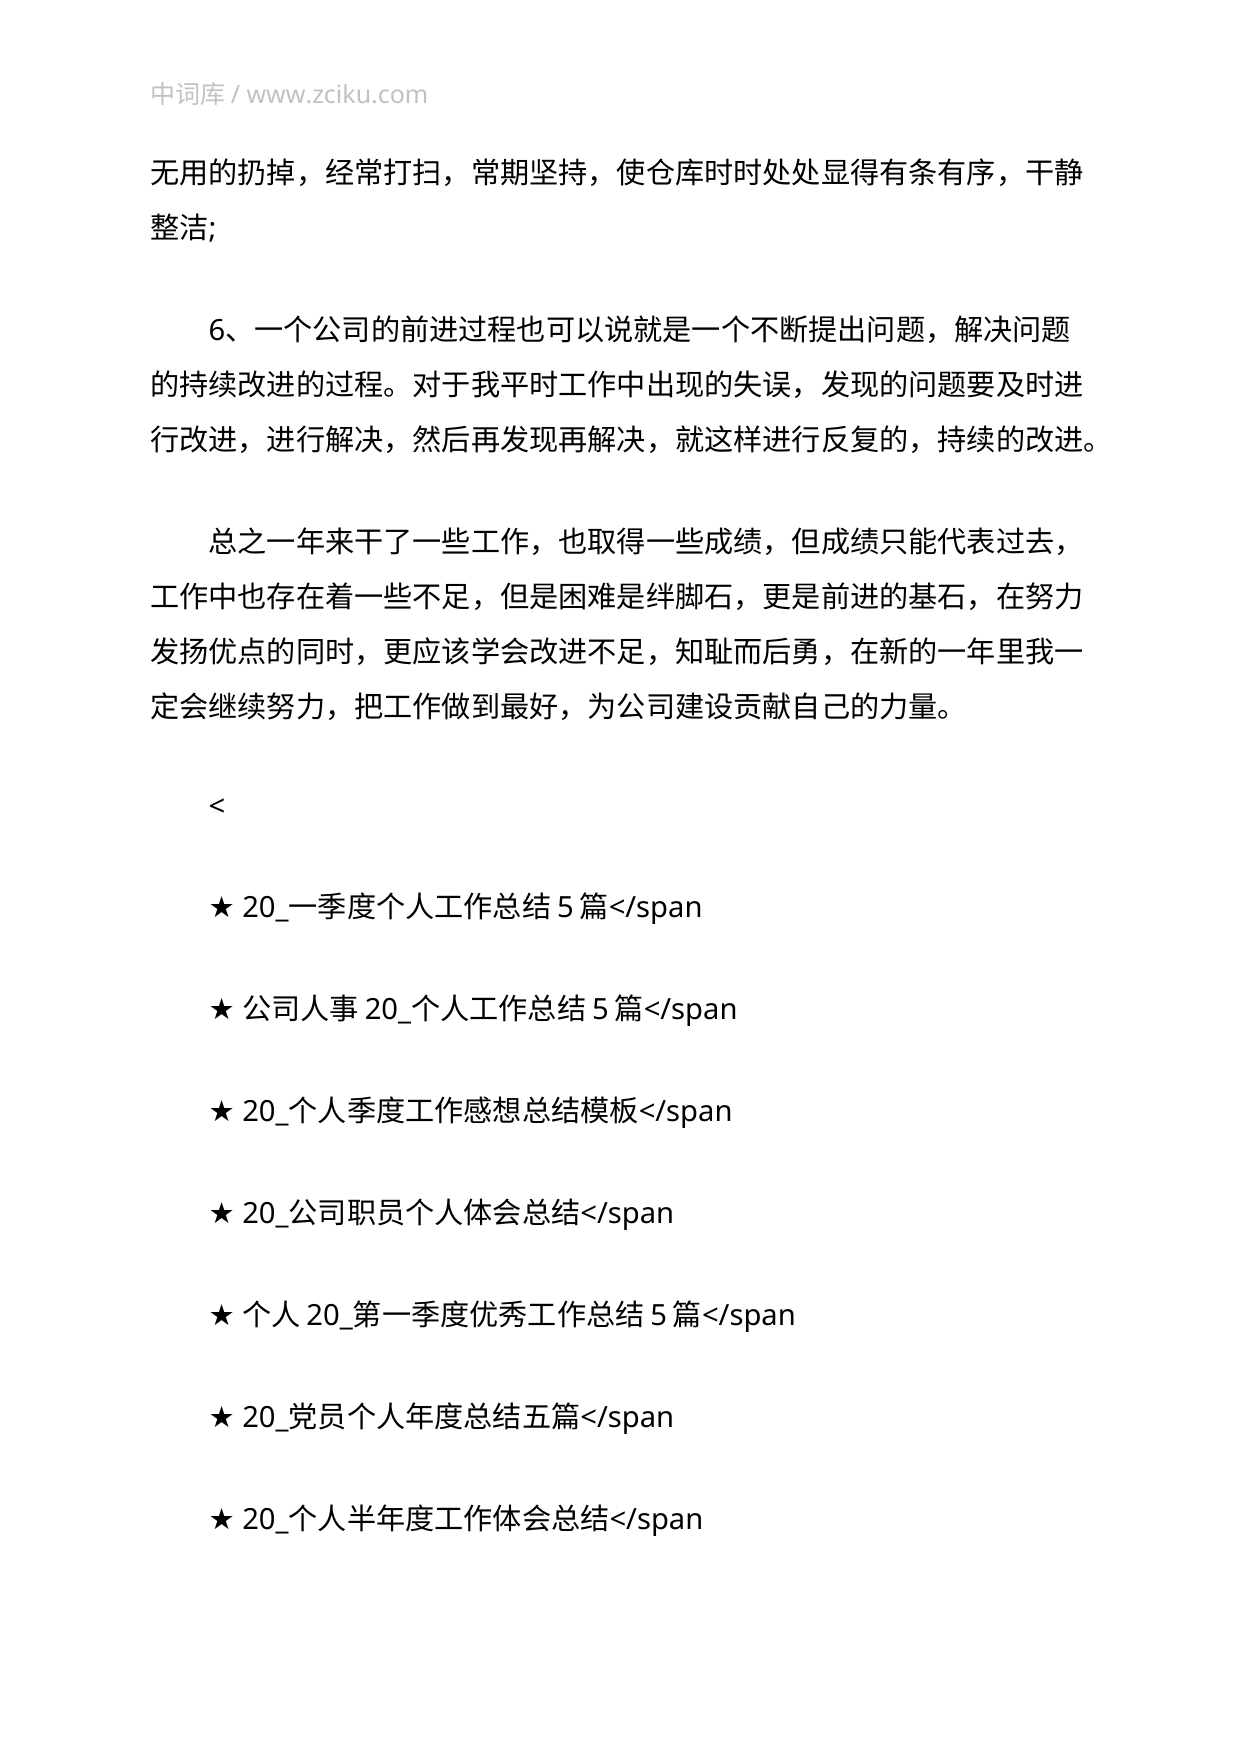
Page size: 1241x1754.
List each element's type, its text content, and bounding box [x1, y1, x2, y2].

text 总之一年来干了一些工作，也取得一些成绩，但成绩只能代表过去，工作中也存在着一些不足，但是困难是绊脚石，更是前进的基石，在努力发扬优点的同时，更应该学会改进不足，知耻而后勇，在新的一年里我一定会继续努力，把工作做到最好，为公司建设贡献自己的力量。 [150, 518, 1090, 726]
text ★ 个人20_第一季度优秀工作总结5篇</span [150, 1291, 1090, 1334]
text 6、一个公司的前进过程也可以说就是一个不断提出问题，解决问题的持续改进的过程。对于我平时工作中出现的失误，发现的问题要及时进行改进，进行解决，然后再发现再解决，就这样进行反复的，持续的改进。 [150, 307, 1090, 459]
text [150, 150, 1090, 247]
text ★ 公司人事20_个人工作总结5篇</span [150, 985, 1090, 1028]
text ★ 20_个人半年度工作体会总结</span [150, 1495, 1090, 1538]
text ★ 20_公司职员个人体会总结</span [150, 1189, 1090, 1232]
text ★ 20_一季度个人工作总结5篇</span [150, 883, 1090, 926]
text ★ 20_个人季度工作感想总结模板</span [150, 1087, 1090, 1130]
text ★ 20_党员个人年度总结五篇</span [150, 1393, 1090, 1436]
text < [150, 785, 1090, 825]
